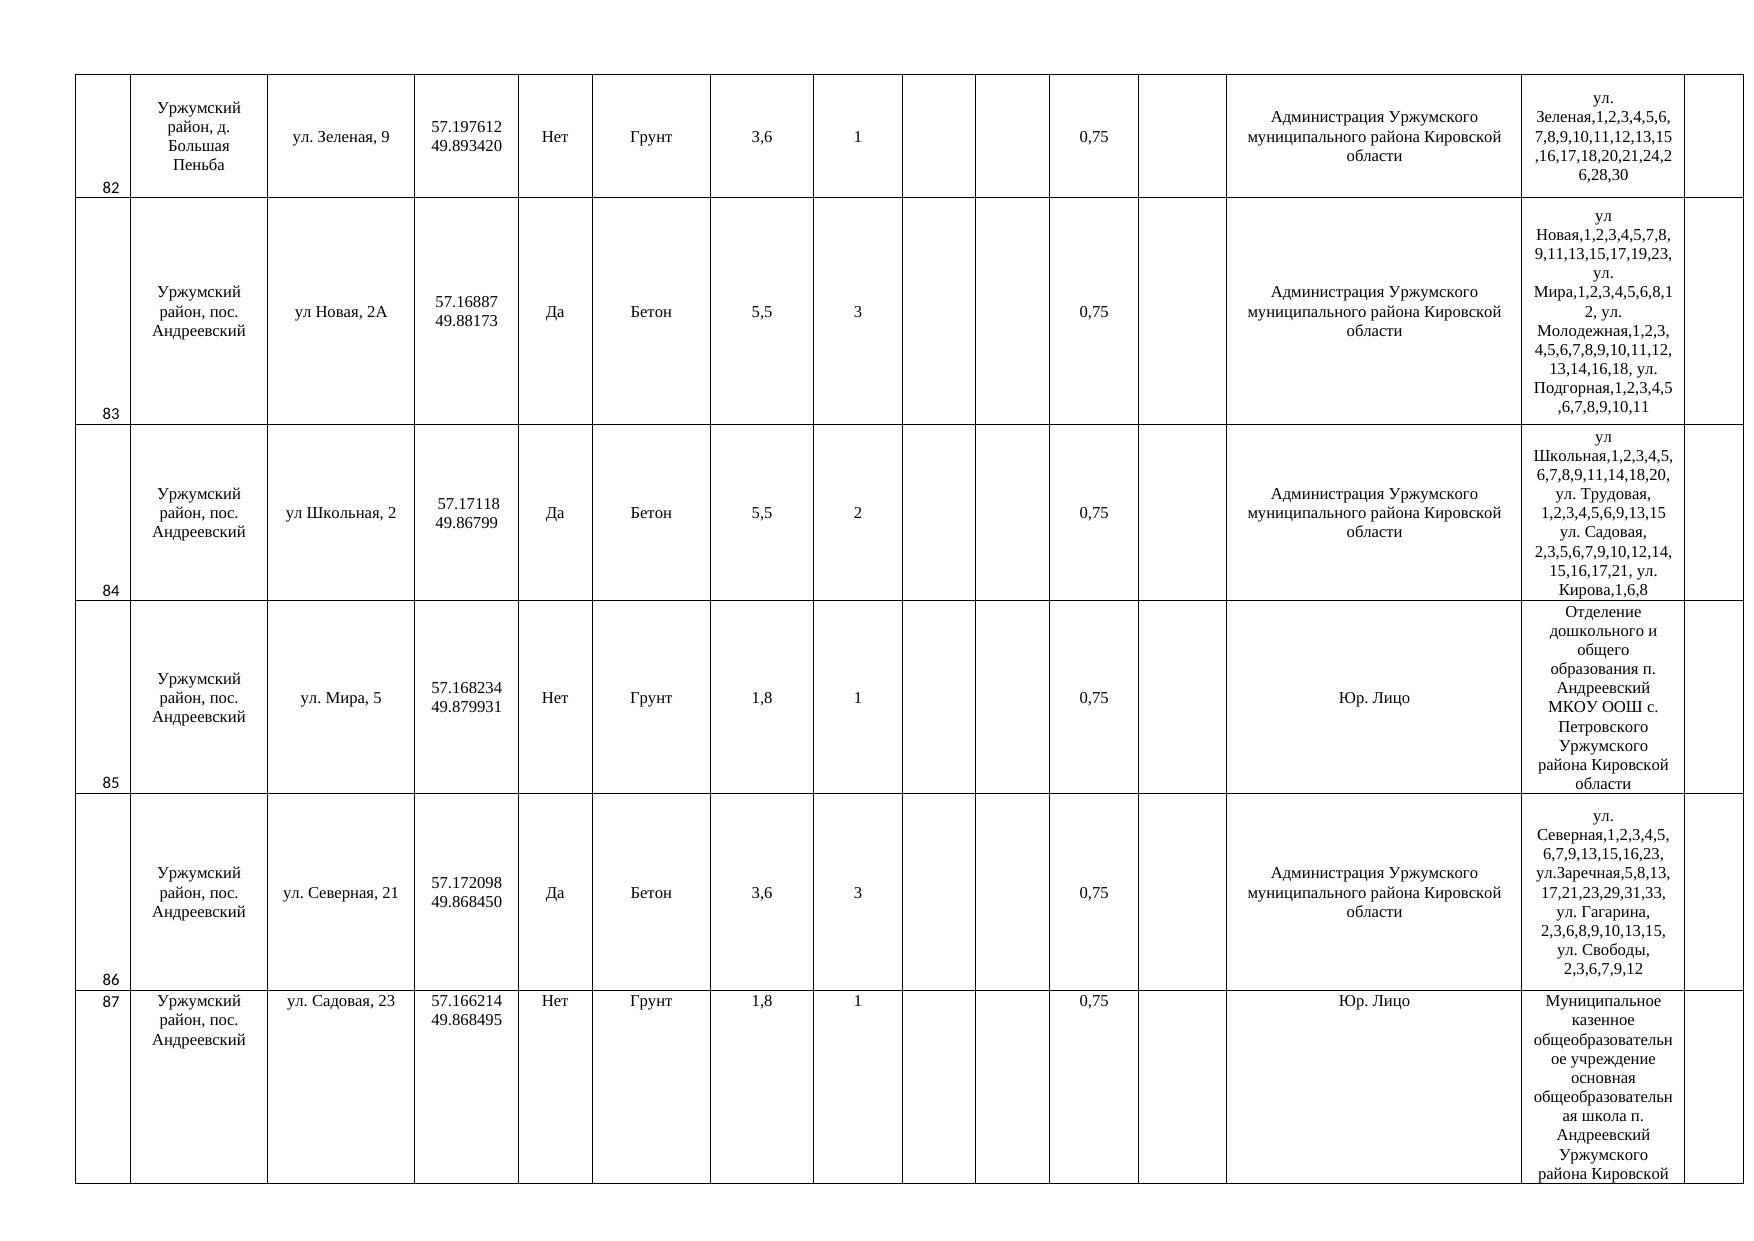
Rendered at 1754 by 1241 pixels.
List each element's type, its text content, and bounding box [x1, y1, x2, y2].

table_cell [1522, 991, 1684, 1183]
table_cell Уржумский район, пос. Андреевский [131, 425, 267, 600]
table_cell ул. Зеленая, 9 [268, 75, 414, 197]
table_cell Юр. Лицо [1227, 991, 1521, 1183]
table_cell 3 [814, 794, 902, 990]
table_cell [976, 198, 1049, 424]
table_cell Уржумский район, пос. Андреевский [131, 198, 267, 424]
table_cell Нет [519, 991, 592, 1183]
table_cell 57.166214 49.868495 [415, 991, 518, 1183]
table_cell 82 [76, 75, 130, 197]
table_cell 86 [76, 794, 130, 990]
table_cell 1,8 [711, 601, 813, 793]
table_cell [1685, 991, 1743, 1183]
table_cell 83 [76, 198, 130, 424]
table_cell 3,6 [711, 794, 813, 990]
table_cell 1 [814, 991, 902, 1183]
table_cell 1 [814, 601, 902, 793]
table_cell Юр. Лицо [1227, 601, 1521, 793]
table_cell 1 [814, 75, 902, 197]
table_cell Отделение дошкольного и общего образования п. Андреевский МКОУ ООШ с. Петровского Уржумского района Кировской области [1522, 601, 1684, 793]
table_cell Администрация Уржумского муниципального района Кировской области [1227, 198, 1521, 424]
table_cell 0,75 [1050, 425, 1138, 600]
table_cell 5,5 [711, 425, 813, 600]
table_cell Да [519, 198, 592, 424]
table_cell ул Школьная,1,2,3,4,5,6,7,8,9,11,14,18,20, ул. Трудовая, 1,2,3,4,5,6,9,13,15 ул. Садовая, 2,3,5,6,7,9,10,12,14,15,16,17,21, ул. Кирова,1,6,8 [1522, 425, 1684, 600]
table_cell [1685, 425, 1743, 600]
table_cell [976, 425, 1049, 600]
table_cell [1685, 75, 1743, 197]
table_cell [903, 991, 975, 1183]
table_cell [903, 198, 975, 424]
table_cell 57.16887 49.88173 [415, 198, 518, 424]
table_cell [1227, 75, 1521, 197]
table_cell Да [519, 425, 592, 600]
table_cell 87 [76, 991, 130, 1183]
table_cell [903, 794, 975, 990]
table_cell [1139, 198, 1226, 424]
table_cell 57.172098 49.868450 [415, 794, 518, 990]
table_cell 84 [76, 425, 130, 600]
table_cell [976, 601, 1049, 793]
table_cell Администрация Уржумского муниципального района Кировской области [1227, 425, 1521, 600]
table_cell Уржумский район, пос. Андреевский [131, 601, 267, 793]
table_cell [1685, 601, 1743, 793]
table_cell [131, 991, 267, 1183]
table_cell [1685, 794, 1743, 990]
table_cell 0,75 [1050, 75, 1138, 197]
table_cell Бетон [593, 198, 710, 424]
table_cell Уржумский район, пос. Андреевский [131, 794, 267, 990]
table_cell [976, 75, 1049, 197]
table_cell 0,75 [1050, 794, 1138, 990]
table_cell 0,75 [1050, 198, 1138, 424]
table_cell [1685, 198, 1743, 424]
table_cell [976, 991, 1049, 1183]
table_cell [1139, 601, 1226, 793]
table_cell 57.17118 49.86799 [415, 425, 518, 600]
table_cell 3,6 [711, 75, 813, 197]
table_cell 5,5 [711, 198, 813, 424]
table_cell 3 [814, 198, 902, 424]
table_cell ул Новая,1,2,3,4,5,7,8,9,11,13,15,17,19,23, ул. Мира,1,2,3,4,5,6,8,12, ул. Молодежная,1,2,3,4,5,6,7,8,9,10,11,12,13,14,16,18, ул. Подгорная,1,2,3,4,5,6,7,8,9,10,11 [1522, 198, 1684, 424]
table_cell [903, 75, 975, 197]
table_cell ул. Мира, 5 [268, 601, 414, 793]
table_cell [1139, 75, 1226, 197]
table_cell Грунт [593, 75, 710, 197]
table_cell Нет [519, 601, 592, 793]
table_cell 0,75 [1050, 601, 1138, 793]
table_cell ул. Северная,1,2,3,4,5,6,7,9,13,15,16,23, ул.Заречная,5,8,13,17,21,23,29,31,33, ул. Гагарина, 2,3,6,8,9,10,13,15, ул. Свободы, 2,3,6,7,9,12 [1522, 794, 1684, 990]
table_cell [1139, 794, 1226, 990]
table_cell 57.197612 49.893420 [415, 75, 518, 197]
table_cell Да [519, 794, 592, 990]
table_cell Бетон [593, 425, 710, 600]
table_cell [903, 601, 975, 793]
table_cell Грунт [593, 601, 710, 793]
table_cell ул. Садовая, 23 [268, 991, 414, 1183]
table_cell 57.168234 49.879931 [415, 601, 518, 793]
table_cell 1,8 [711, 991, 813, 1183]
table_cell Бетон [593, 794, 710, 990]
table_cell ул Школьная, 2 [268, 425, 414, 600]
table_cell ул. Северная, 21 [268, 794, 414, 990]
table_cell ул. Зеленая,1,2,3,4,5,6,7,8,9,10,11,12,13,15,16,17,18,20,21,24,26,28,30 [1522, 75, 1684, 197]
table_cell Грунт [593, 991, 710, 1183]
table_cell 2 [814, 425, 902, 600]
table_cell Уржумский район, д. Большая Пеньба [131, 75, 267, 197]
table_cell [1139, 991, 1226, 1183]
table_cell [976, 794, 1049, 990]
table_cell [1139, 425, 1226, 600]
table_cell Администрация Уржумского муниципального района Кировской области [1227, 794, 1521, 990]
table_cell ул Новая, 2А [268, 198, 414, 424]
table_cell 85 [76, 601, 130, 793]
table_cell [903, 425, 975, 600]
table_cell 0,75 [1050, 991, 1138, 1183]
table_cell Нет [519, 75, 592, 197]
